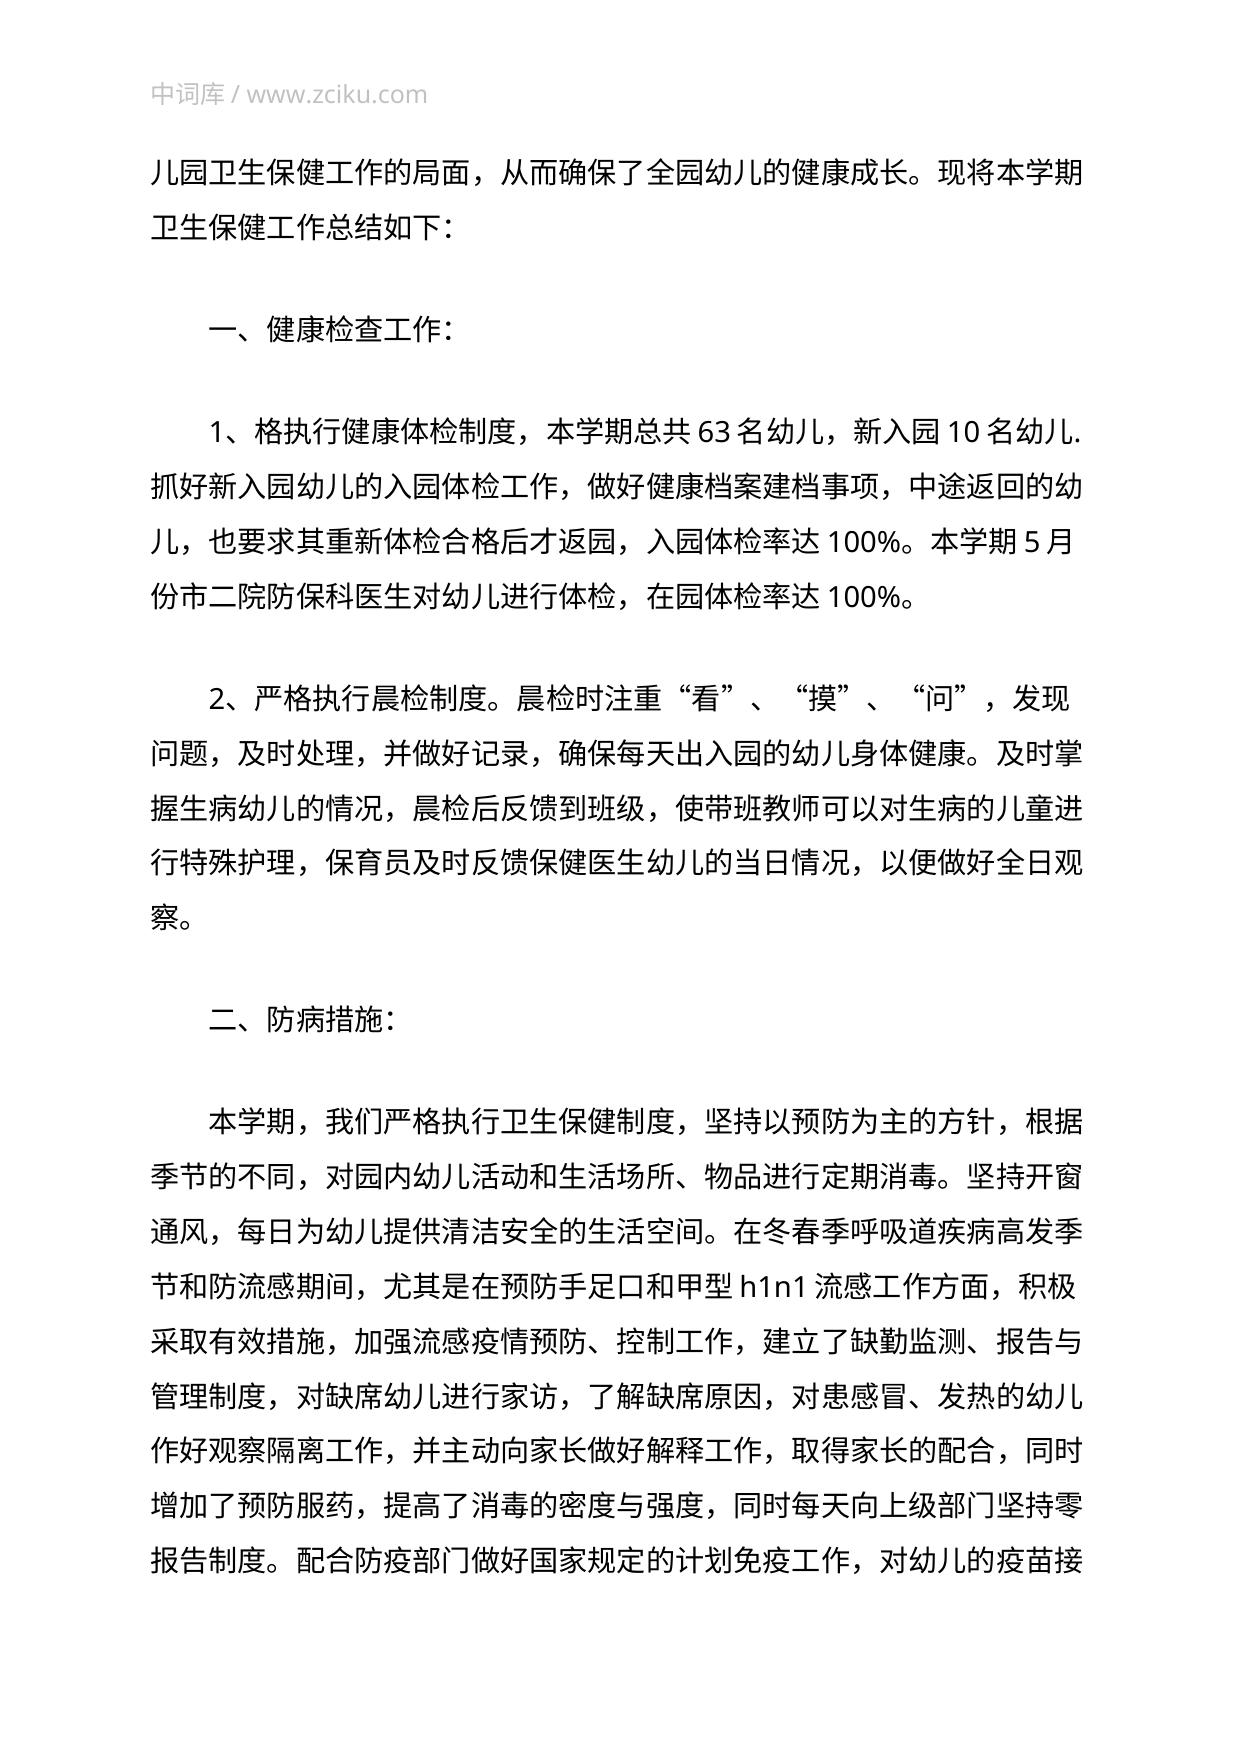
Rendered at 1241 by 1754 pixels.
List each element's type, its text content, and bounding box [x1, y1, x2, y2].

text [150, 150, 1090, 247]
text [150, 1098, 1090, 1580]
text 2、严格执行晨检制度。晨检时注重“看”、“摸”、“问”，发现问题，及时处理，并做好记录，确保每天出入园的幼儿身体健康。及时掌握生病幼儿的情况，晨检后反馈到班级，使带班教师可以对生病的儿童进行特殊护理，保育员及时反馈保健医生幼儿的当日情况，以便做好全日观察。 [150, 675, 1090, 937]
text 一、健康检查工作： [150, 307, 1090, 349]
text 二、防病措施： [150, 997, 1090, 1039]
text 1、格执行健康体检制度，本学期总共63名幼儿，新入园10名幼儿.抓好新入园幼儿的入园体检工作，做好健康档案建档事项，中途返回的幼儿，也要求其重新体检合格后才返园，入园体检率达100%。本学期5月份市二院防保科医生对幼儿进行体检，在园体检率达100%。 [150, 408, 1090, 616]
